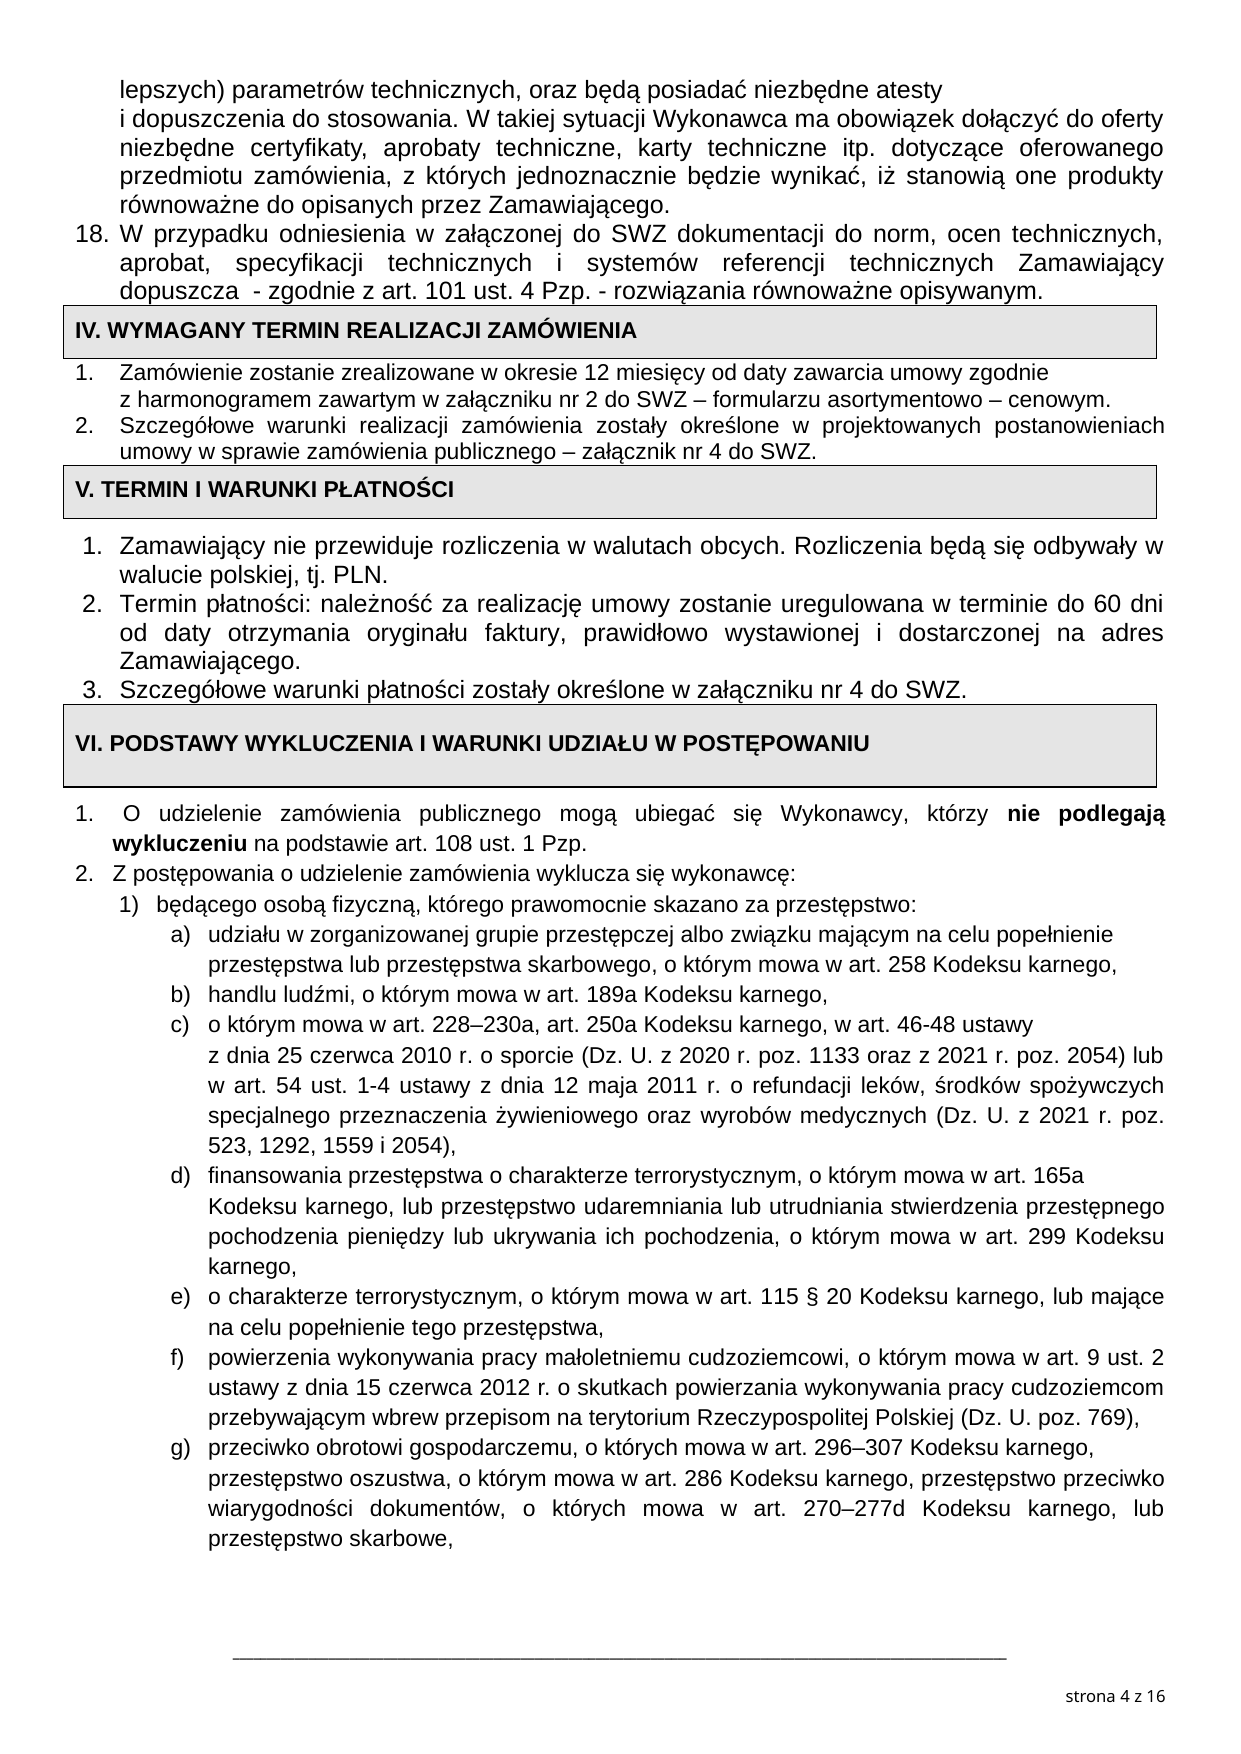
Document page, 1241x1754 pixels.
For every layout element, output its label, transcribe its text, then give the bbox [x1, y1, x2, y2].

list Szczegółowe warunki realizacji zamówienia zostały określone w projektowanych postanowieniach umowy w sprawie zamówienia publicznego – załącznik nr 4 do SWZ. [75, 412, 1165, 464]
list finansowania przestępstwa o charakterze terrorystycznym, o którym mowa w art. 165a Kodeksu karnego, lub przestępstwo udaremniania lub utrudniania stwierdzenia przestępnego pochodzenia pieniędzy lub ukrywania ich pochodzenia, o którym mowa w art. 299 Kodeksu karnego, [170, 1162, 1165, 1279]
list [75, 75, 1165, 219]
list O udzielenie zamówienia publicznego mogą ubiegać się Wykonawcy, którzy nie podlegają wykluczeniu na podstawie art. 108 ust. 1 Pzp. [75, 800, 1165, 857]
list o charakterze terrorystycznym, o którym mowa w art. 115 § 20 Kodeksu karnego, lub mające na celu popełnienie tego przestępstwa, [170, 1283, 1165, 1340]
list Zamówienie zostanie zrealizowane w okresie 12 miesięcy od daty zawarcia umowy zgodnie z harmonogramem zawartym w załączniku nr 2 do SWZ – formularzu asortymentowo – cenowym. [75, 359, 1165, 412]
list Zamawiający nie przewiduje rozliczenia w walutach obcych. Rozliczenia będą się odbywały w walucie polskiej, tj. PLN. [82, 531, 1165, 589]
list handlu ludźmi, o którym mowa w art. 189a Kodeksu karnego, [170, 981, 1165, 1008]
table_header V. TERMIN I WARUNKI PŁATNOŚCI [64, 466, 1156, 518]
table_header VI. PODSTAWY WYKLUCZENIA I WARUNKI UDZIAŁU W POSTĘPOWANIU [64, 705, 1156, 786]
list Termin płatności: należność za realizację umowy zostanie uregulowana w terminie do 60 dni od daty otrzymania oryginału faktury, prawidłowo wystawionej i dostarczonej na adres Zamawiającego. [82, 589, 1165, 675]
list o którym mowa w art. 228–230a, art. 250a Kodeksu karnego, w art. 46-48 ustawy z dnia 25 czerwca 2010 r. o sporcie (Dz. U. z 2020 r. poz. 1133 oraz z 2021 r. poz. 2054) lub w art. 54 ust. 1-4 ustawy z dnia 12 maja 2011 r. o refundacji leków, środków spożywczych specjalnego przeznaczenia żywieniowego oraz wyrobów medycznych (Dz. U. z 2021 r. poz. 523, 1292, 1559 i 2054), [170, 1011, 1165, 1159]
list W przypadku odniesienia w załączonej do SWZ dokumentacji do norm, ocen technicznych, aprobat, specyfikacji technicznych i systemów referencji technicznych Zamawiający dopuszcza - zgodnie z art. 101 ust. 4 Pzp. - rozwiązania równoważne opisywanym. [75, 219, 1165, 305]
table_header IV. WYMAGANY TERMIN REALIZACJI ZAMÓWIENIA [64, 306, 1156, 358]
list będącego osobą fizyczną, którego prawomocnie skazano za przestępstwo: [119, 891, 1165, 917]
list Szczegółowe warunki płatności zostały określone w załączniku nr 4 do SWZ. [82, 675, 1165, 704]
list powierzenia wykonywania pracy małoletniemu cudzoziemcowi, o którym mowa w art. 9 ust. 2 ustawy z dnia 15 czerwca 2012 r. o skutkach powierzania wykonywania pracy cudzoziemcom przebywającym wbrew przepisom na terytorium Rzeczypospolitej Polskiej (Dz. U. poz. 769), [170, 1344, 1165, 1431]
list Z postępowania o udzielenie zamówienia wyklucza się wykonawcę: [75, 860, 1165, 887]
list udziału w zorganizowanej grupie przestępczej albo związku mającym na celu popełnienie przestępstwa lub przestępstwa skarbowego, o którym mowa w art. 258 Kodeksu karnego, [170, 921, 1165, 977]
list przeciwko obrotowi gospodarczemu, o których mowa w art. 296–307 Kodeksu karnego, przestępstwo oszustwa, o którym mowa w art. 286 Kodeksu karnego, przestępstwo przeciwko wiarygodności dokumentów, o których mowa w art. 270–277d Kodeksu karnego, lub przestępstwo skarbowe, [170, 1434, 1165, 1551]
